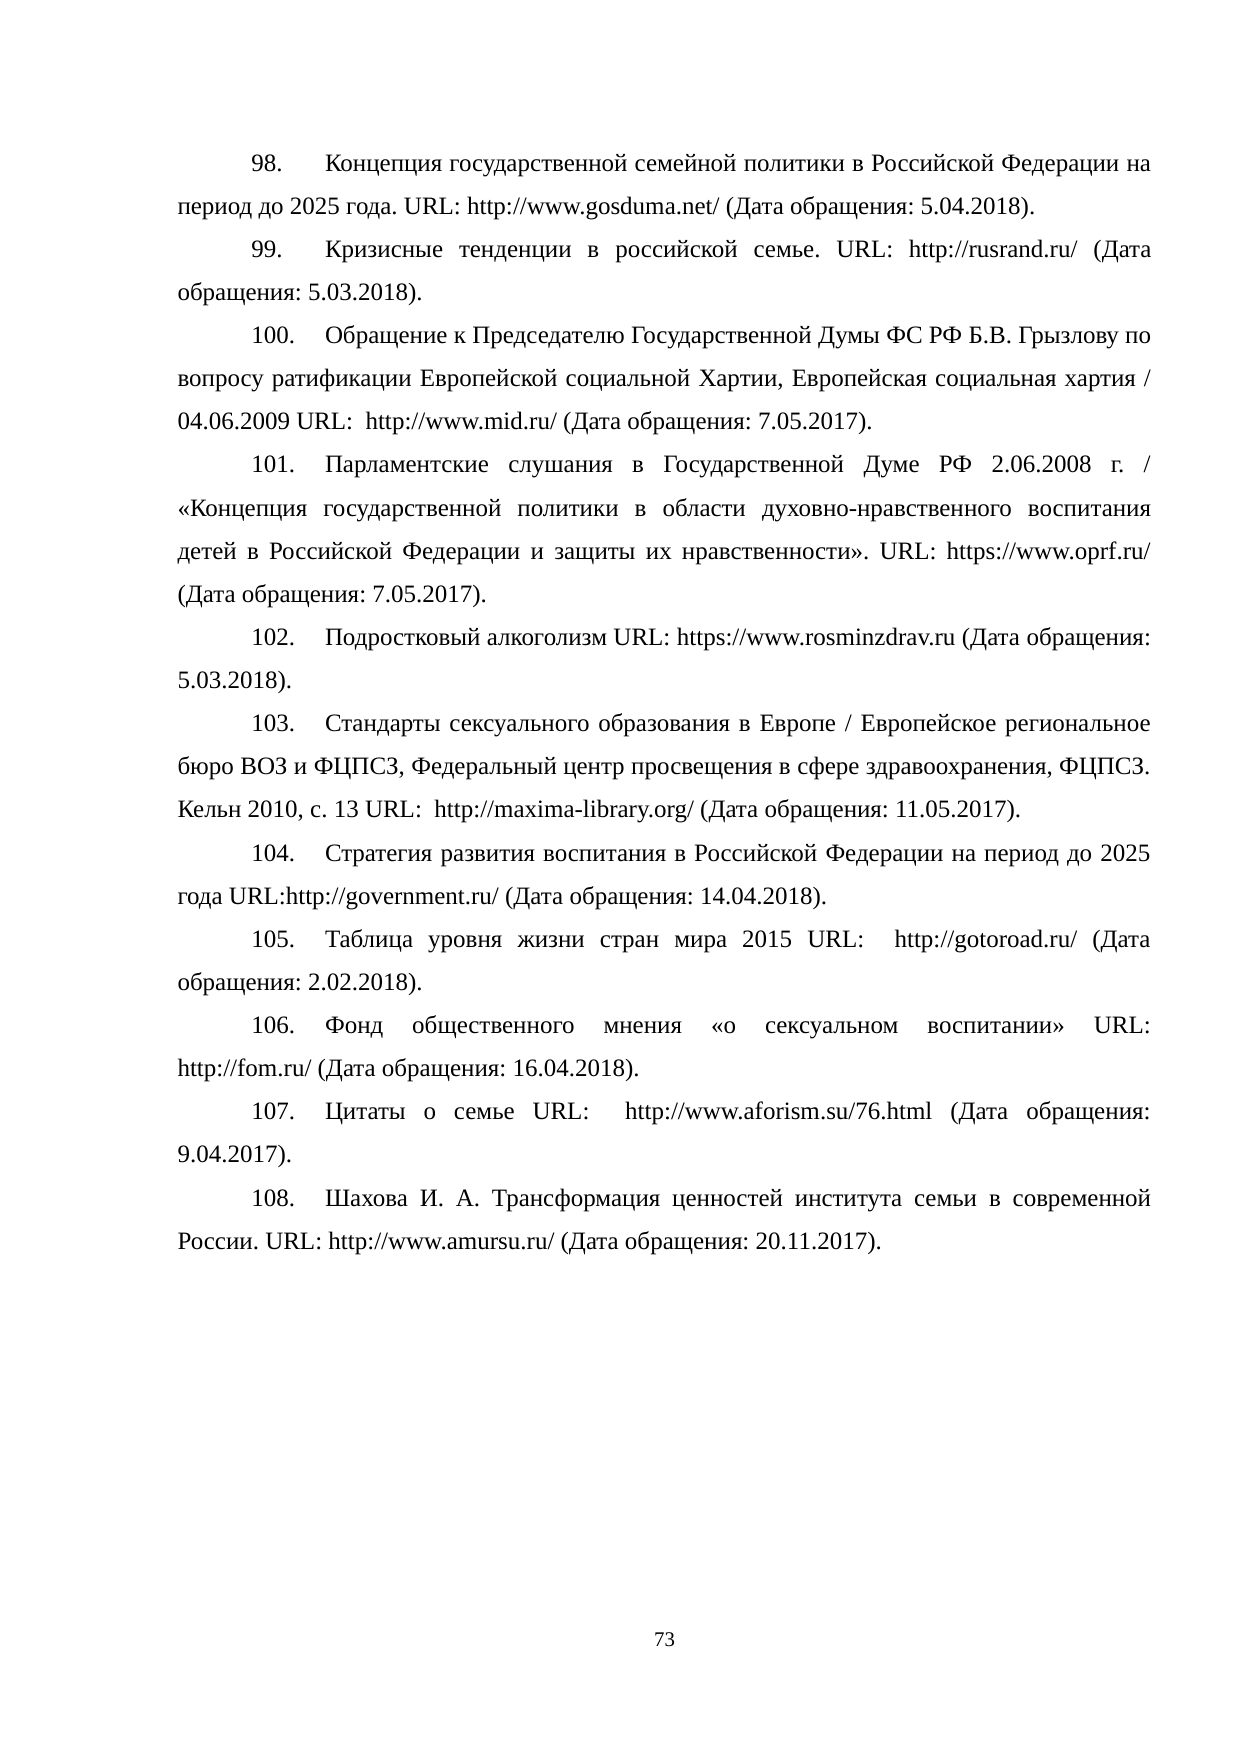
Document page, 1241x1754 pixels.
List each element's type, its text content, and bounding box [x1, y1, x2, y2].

list Стратегия развития воспитания в Российской Федерации на период до 2025 года URL:http://government.ru/ (Дата обращения: 14.04.2018). [177, 838, 1152, 909]
list Концепция государственной семейной политики в Российской Федерации на период до 2025 года. URL: http://www.gosduma.net/ (Дата обращения: 5.04.2018). [177, 148, 1152, 219]
list Подростковый алкоголизм URL: https://www.rosminzdrav.ru (Дата обращения: 5.03.2018). [177, 622, 1152, 694]
list Цитаты о семье URL: http://www.aforism.su/76.html (Дата обращения: 9.04.2017). [177, 1096, 1152, 1168]
list Парламентские слушания в Государственной Думе РФ 2.06.2008 г. / «Концепция государственной политики в области духовно-нравственного воспитания детей в Российской Федерации и защиты их нравственности». URL: https://www.oprf.ru/ (Дата обращения: 7.05.2017). [177, 449, 1152, 608]
list Обращение к Председателю Государственной Думы ФС РФ Б.В. Грызлову по вопросу ратификации Европейской социальной Хартии, Европейская социальная хартия / 04.06.2009 URL: http://www.mid.ru/ (Дата обращения: 7.05.2017). [177, 320, 1152, 435]
list Шахова И. А. Трансформация ценностей института семьи в современной России. URL: http://www.amursu.ru/ (Дата обращения: 20.11.2017). [177, 1183, 1152, 1254]
list Кризисные тенденции в российской семье. URL: http://rusrand.ru/ (Дата обращения: 5.03.2018). [177, 234, 1152, 306]
list Фонд общественного мнения «о сексуальном воспитании» URL: http://fom.ru/ (Дата обращения: 16.04.2018). [177, 1010, 1152, 1082]
list Таблица уровня жизни стран мира 2015 URL: http://gotoroad.ru/ (Дата обращения: 2.02.2018). [177, 924, 1152, 996]
list Стандарты сексуального образования в Европе / Европейское региональное бюро ВОЗ и ФЦПСЗ, Федеральный центр просвещения в сфере здравоохранения, ФЦПСЗ. Кельн 2010, с. 13 URL: http://maxima-library.org/ (Дата обращения: 11.05.2017). [177, 708, 1152, 823]
